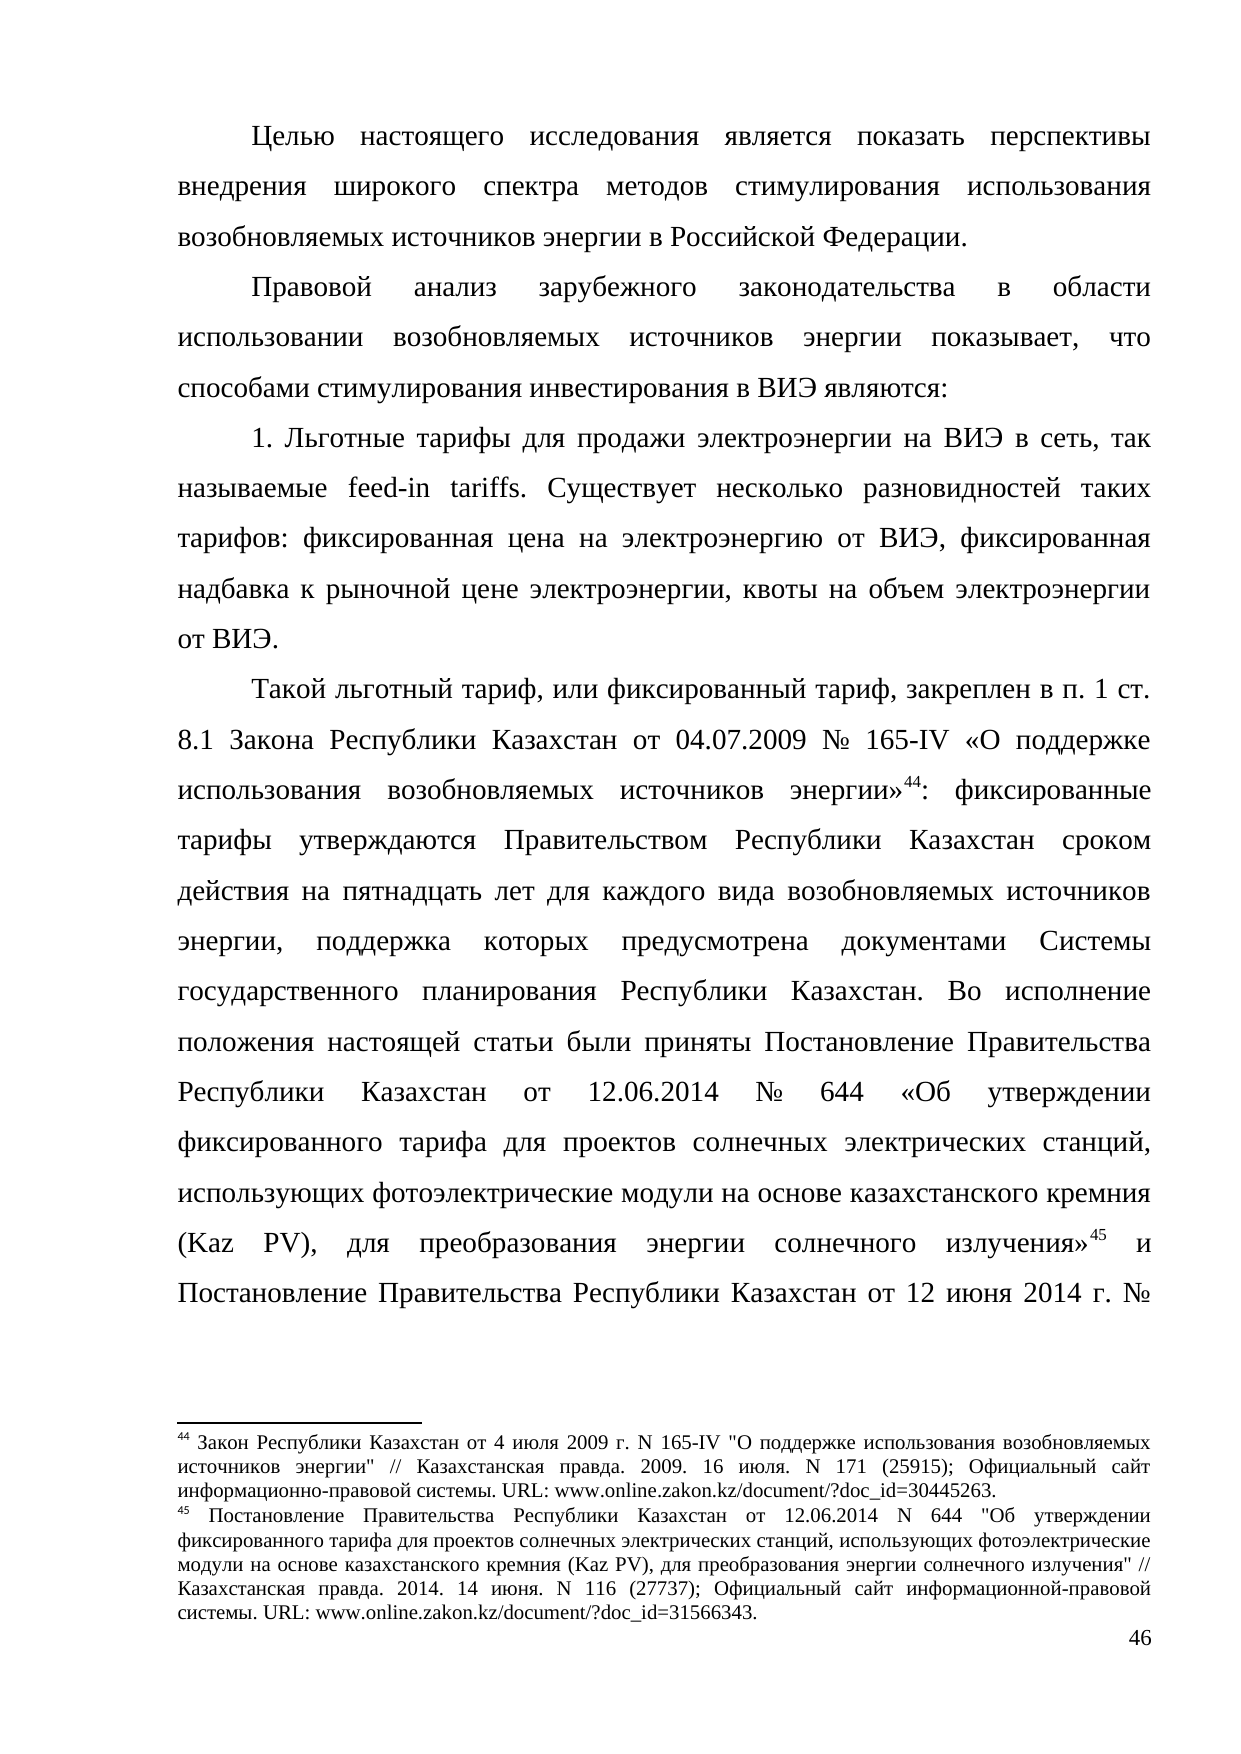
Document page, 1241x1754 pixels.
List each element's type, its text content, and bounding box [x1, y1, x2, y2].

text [177, 672, 1152, 1309]
text 1. Льготные тарифы для продажи электроэнергии на ВИЭ в сеть, так называемые feed-in tariffs. Существует несколько разновидностей таких тарифов: фиксированная цена на электроэнергию от ВИЭ, фиксированная надбавка к рыночной цене электроэнергии, квоты на объем электроэнергии от ВИЭ. [177, 420, 1152, 655]
text Правовой анализ зарубежного законодательства в области использовании возобновляемых источников энергии показывает, что способами стимулирования инвестирования в ВИЭ являются: [177, 269, 1152, 403]
text Целью настоящего исследования является показать перспективы внедрения широкого спектра методов стимулирования использования возобновляемых источников энергии в Российской Федерации. [177, 118, 1152, 252]
